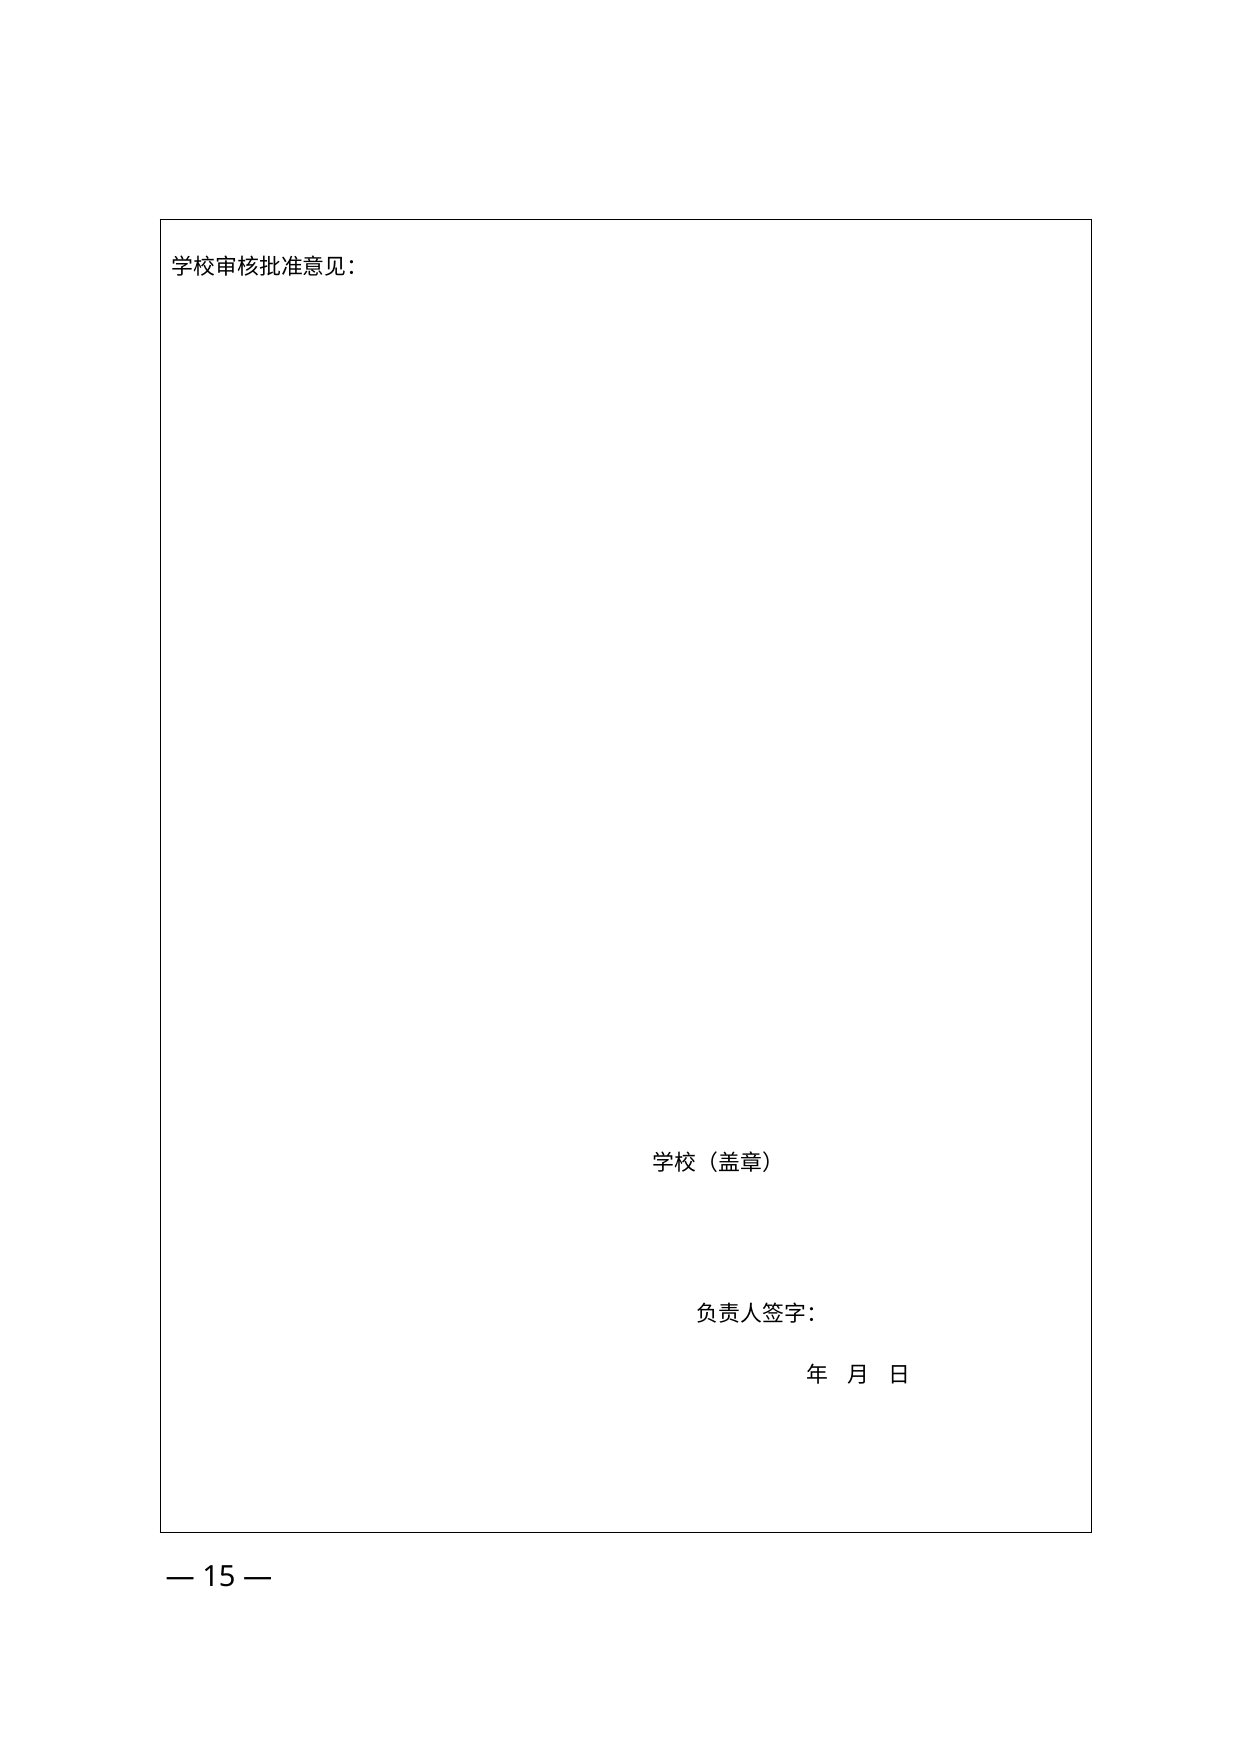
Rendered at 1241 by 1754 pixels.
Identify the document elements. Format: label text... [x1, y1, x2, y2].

table_cell 学校审核批准意见： 学校（盖章） 负责人签字： 年 月 日 [161, 220, 1091, 1532]
